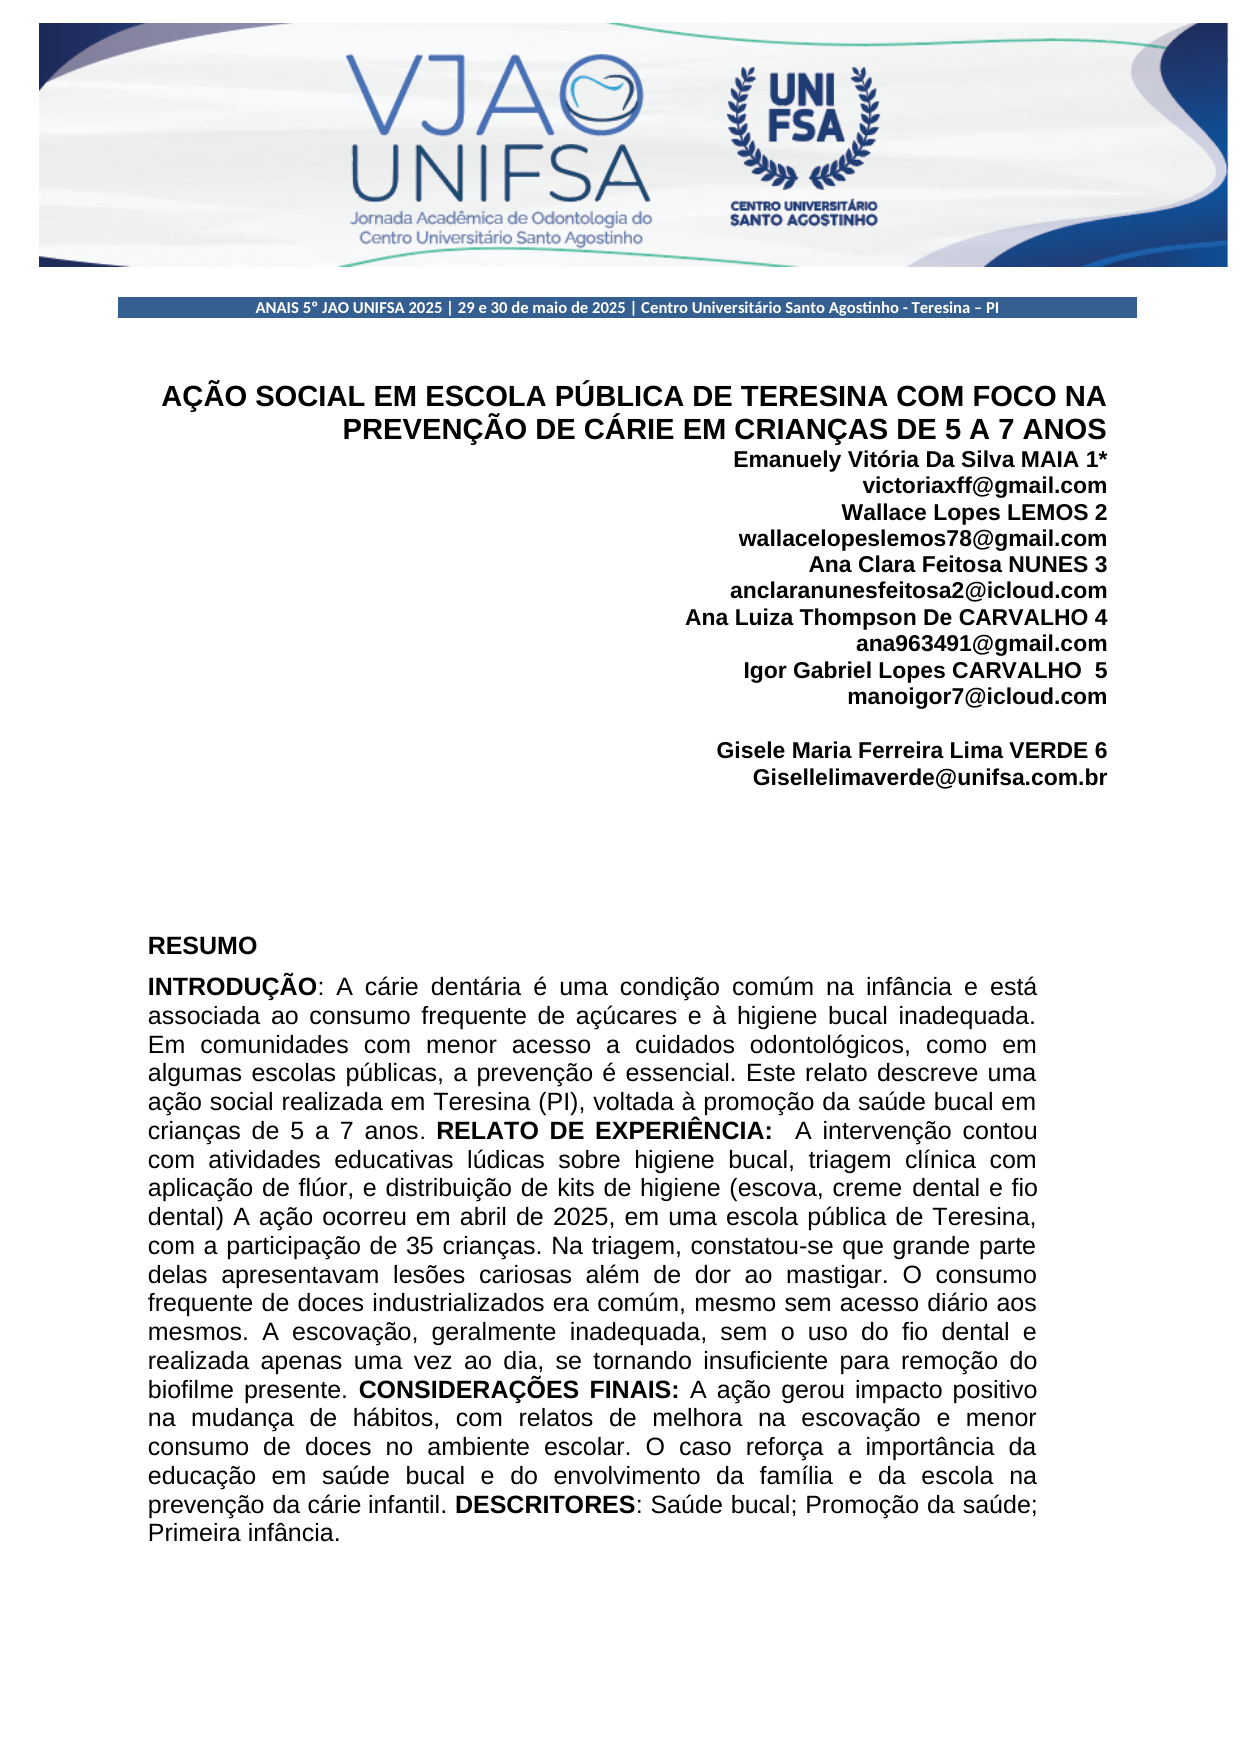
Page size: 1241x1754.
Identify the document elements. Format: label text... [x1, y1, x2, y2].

text Igor Gabriel Lopes CARVALHO 5 [148, 657, 1107, 683]
text Wallace Lopes LEMOS 2 [148, 498, 1107, 525]
text INTRODUÇÃO: A cárie dentária é uma condição comúm na infância e está associada ao consumo frequente de açúcares e à higiene bucal inadequada. Em comunidades com menor acesso a cuidados odontológicos, como em algumas escolas públicas, a prevenção é essencial. Este relato descreve uma ação social realizada em Teresina (PI), voltada à promoção da saúde bucal em crianças de 5 a 7 anos. RELATO DE EXPERIÊNCIA: A intervenção contou com atividades educativas lúdicas sobre higiene bucal, triagem clínica com aplicação de flúor, e distribuição de kits de higiene (escova, creme dental e fio dental) A ação ocorreu em abril de 2025, em uma escola pública de Teresina, com a participação de 35 crianças. Na triagem, constatou-se que grande parte delas apresentavam lesões cariosas além de dor ao mastigar. O consumo frequente de doces industrializados era comúm, mesmo sem acesso diário aos mesmos. A escovação, geralmente inadequada, sem o uso do fio dental e realizada apenas uma vez ao dia, se tornando insuficiente para remoção do biofilme presente. CONSIDERAÇÕES FINAIS: A ação gerou impacto positivo na mudança de hábitos, com relatos de melhora na escovação e menor consumo de doces no ambiente escolar. O caso reforça a importância da educação em saúde bucal e do envolvimento da família e da escola na prevenção da cárie infantil. DESCRITORES: Saúde bucal; Promoção da saúde; Primeira infância. [148, 972, 1038, 1547]
text victoriaxff@gmail.com [148, 472, 1107, 498]
text AÇÃO SOCIAL EM ESCOLA PÚBLICA DE TERESINA COM FOCO NA PREVENÇÃO DE CÁRIE EM CRIANÇAS DE 5 A 7 ANOS [148, 379, 1107, 446]
picture [39, 23, 1229, 267]
text Emanuely Vitória Da Silva MAIA 1* [148, 446, 1107, 472]
text Gisellelimaverde@unifsa.com.br [148, 764, 1107, 790]
text Ana Luiza Thompson De CARVALHO 4 [148, 604, 1107, 630]
text anclaranunesfeitosa2@icloud.com [148, 577, 1107, 604]
text wallacelopeslemos78@gmail.com [148, 525, 1107, 551]
text RESUMO [148, 931, 1038, 959]
text Ana Clara Feitosa NUNES 3 [148, 551, 1107, 577]
text ana963491@gmail.com [148, 630, 1107, 657]
text manoigor7@icloud.com [148, 683, 1107, 709]
text Gisele Maria Ferreira Lima VERDE 6 [148, 737, 1107, 764]
